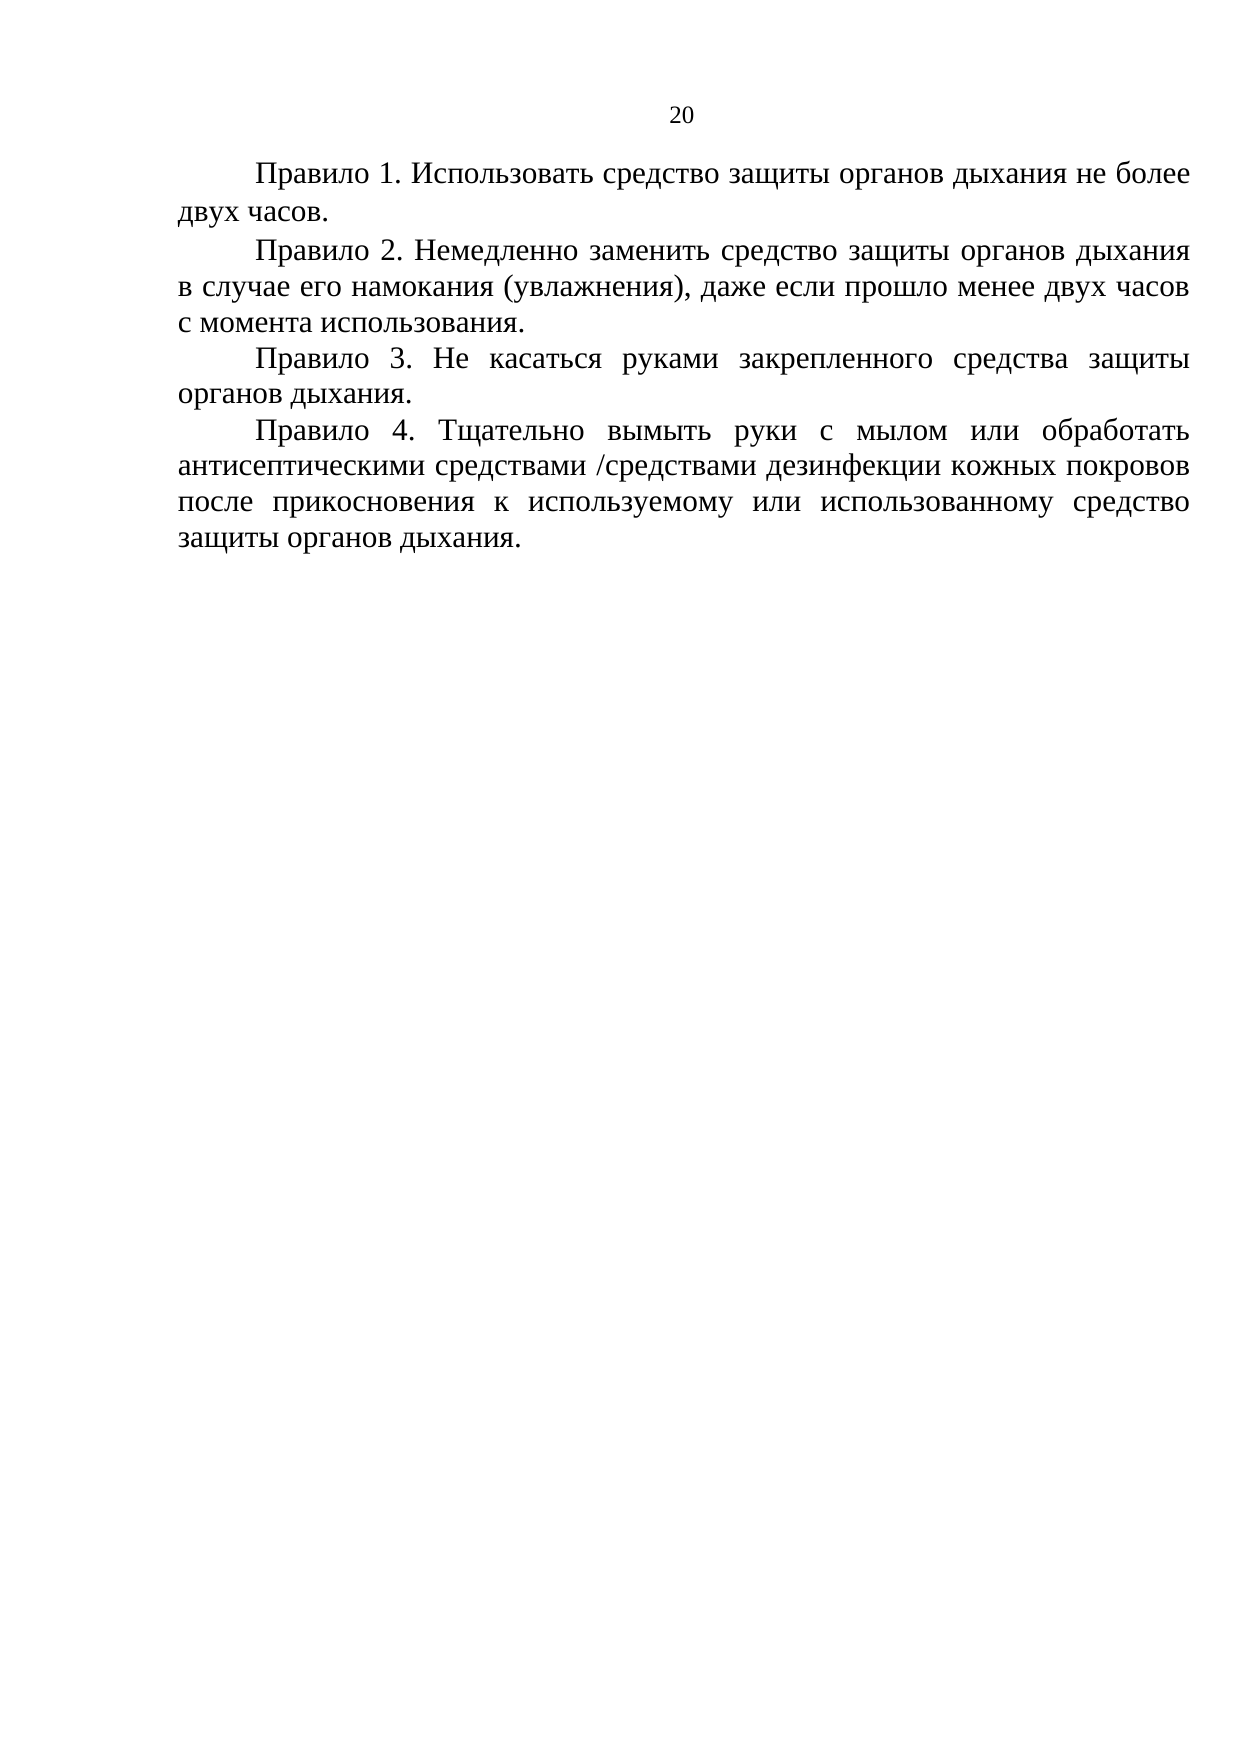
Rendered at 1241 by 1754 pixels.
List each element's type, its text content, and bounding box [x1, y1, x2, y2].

text Правило 2. Немедленно заменить средство защиты органов дыхания в случае его намокания (увлажнения), даже если прошло менее двух часов с момента использования. [178, 231, 1191, 339]
text Правило 4. Тщательно вымыть руки с мылом или обработать антисептическими средствами /средствами дезинфекции кожных покровов после прикосновения к используемому или использованному средство защиты органов дыхания. [178, 411, 1191, 554]
text Правило 1. Использовать средство защиты органов дыхания не более двух часов. [178, 154, 1191, 228]
text 20 [669, 100, 694, 129]
text Правило 3. Не касаться руками закрепленного средства защиты органов дыхания. [178, 339, 1191, 411]
